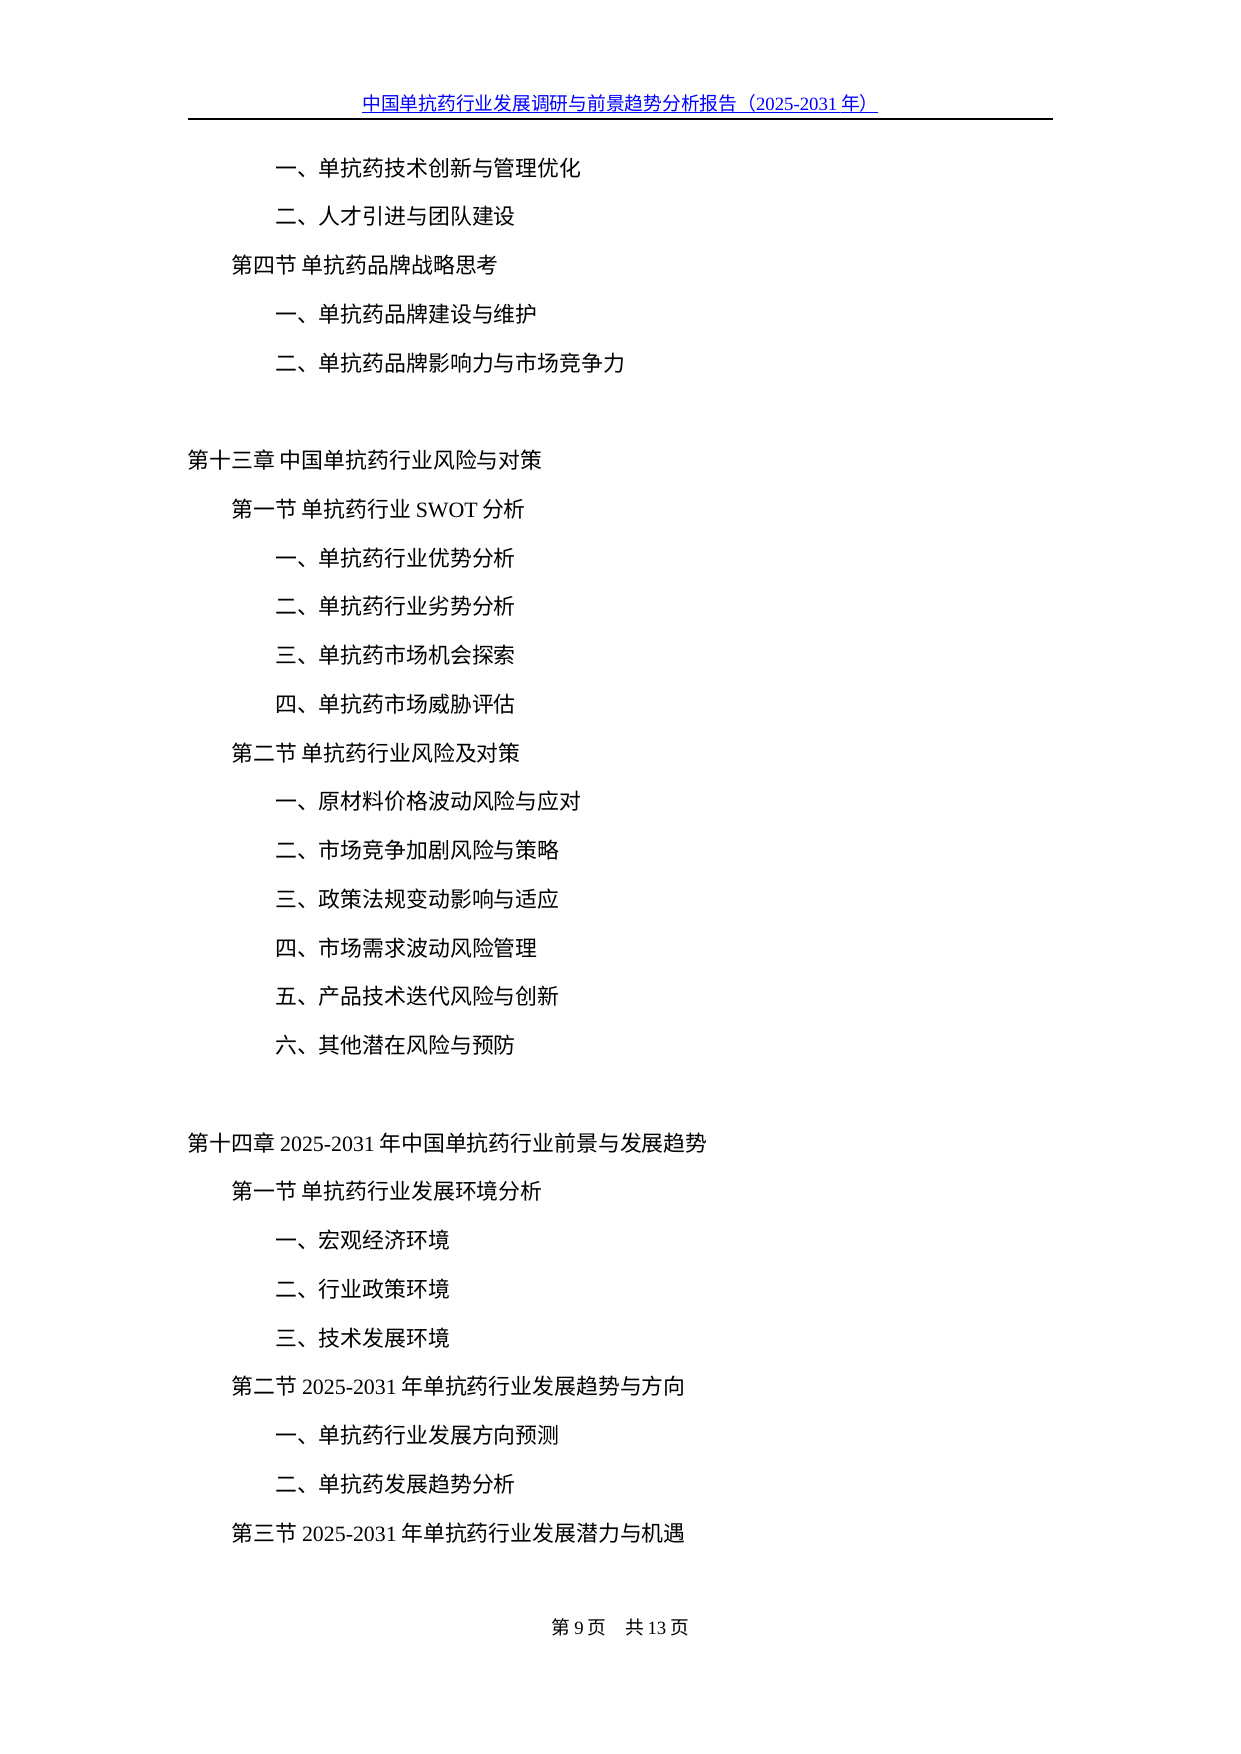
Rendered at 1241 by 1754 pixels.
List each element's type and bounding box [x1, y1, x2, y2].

text [187, 150, 1053, 1548]
